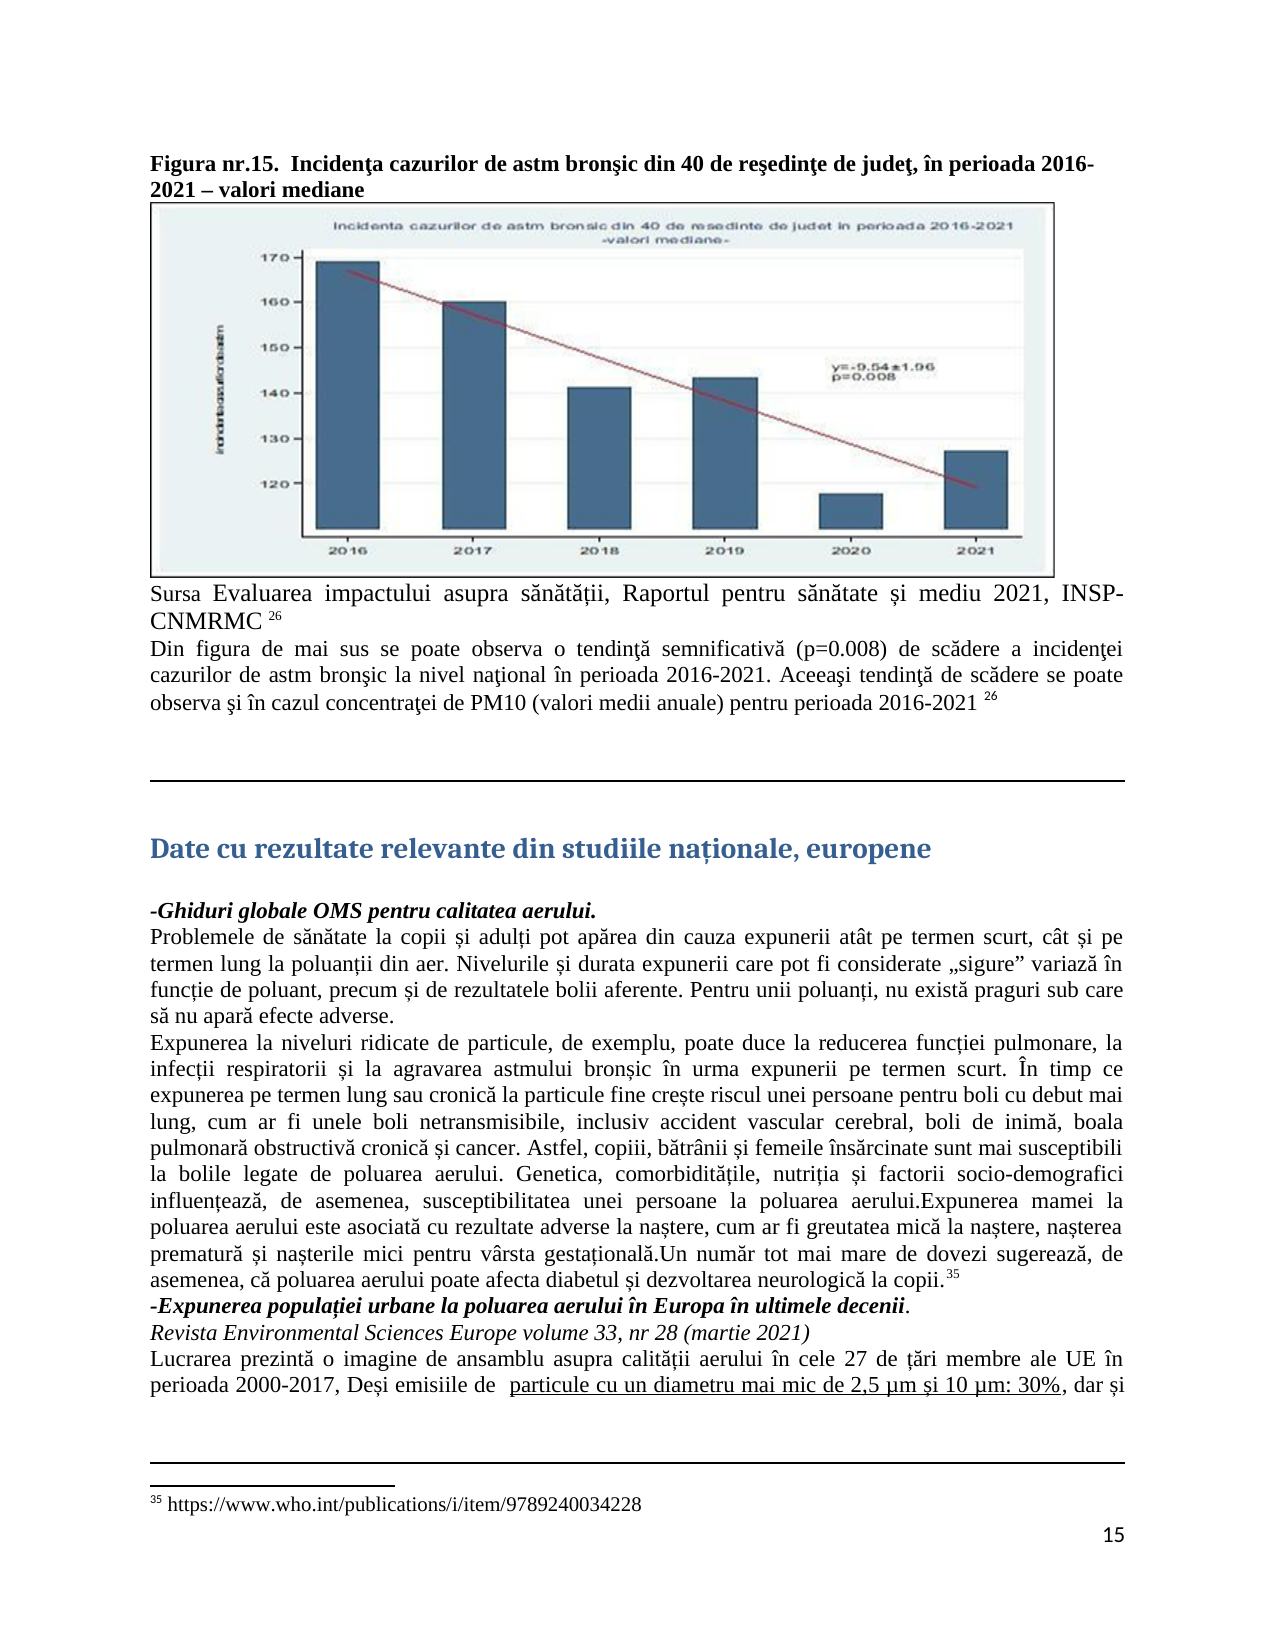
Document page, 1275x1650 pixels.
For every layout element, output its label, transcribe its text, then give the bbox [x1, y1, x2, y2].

text Din figura de mai sus se poate observa o tendinţă semnificativă (p=0.008) de scădere a incidenţei cazurilor de astm bronşic la nivel naţional în perioada 2016-2021. Aceeaşi tendinţă de scădere se poate observa şi în cazul concentraţei de PM10 (valori medii anuale) pentru perioada 2016-2021 26 [150, 635, 1125, 780]
text -Expunerea populației urbane la poluarea aerului în Europa în ultimele decenii. [150, 1292, 1125, 1319]
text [150, 1345, 1125, 1462]
text Expunerea la niveluri ridicate de particule, de exemplu, poate duce la reducerea funcției pulmonare, la infecții respiratorii și la agravarea astmului bronșic în urma expunerii pe termen scurt. În timp ce expunerea pe termen lung sau cronică la particule fine crește riscul unei persoane pentru boli cu debut mai lung, cum ar fi unele boli netransmisibile, inclusiv accident vascular cerebral, boli de inimă, boala pulmonară obstructivă cronică și cancer. Astfel, copiii, bătrânii și femeile însărcinate sunt mai susceptibili la bolile legate de poluarea aerului. Genetica, comorbiditățile, nutriția și factorii socio-demografici influențează, de asemenea, susceptibilitatea unei persoane la poluarea aerului.Expunerea mamei la poluarea aerului este asociată cu rezultate adverse la naștere, cum ar fi greutatea mică la naștere, nașterea prematură și nașterile mici pentru vârsta gestațională.Un număr tot mai mare de dovezi sugerează, de asemenea, că poluarea aerului poate afecta diabetul și dezvoltarea neurologică la copii. [150, 1029, 1125, 1292]
text Sursa Evaluarea impactului asupra sănătății, Raportul pentru sănătate și mediu 2021, INSP-CNMRMC 26 [150, 578, 1125, 635]
text -Ghiduri globale OMS pentru calitatea aerului. [150, 897, 1125, 923]
picture [150, 202, 1055, 578]
text Problemele de sănătate la copii și adulți pot apărea din cauza expunerii atât pe termen scurt, cât și pe termen lung la poluanții din aer. Nivelurile și durata expunerii care pot fi considerate „sigure” variază în funcție de poluant, precum și de rezultatele bolii aferente. Pentru unii poluanți, nu există praguri sub care să nu apară efecte adverse. [150, 923, 1125, 1029]
text Revista Environmental Sciences Europe volume 33, nr 28 (martie 2021) [150, 1319, 1125, 1345]
subtitle Date cu rezultate relevante din studiile naționale, europene [150, 832, 1125, 866]
